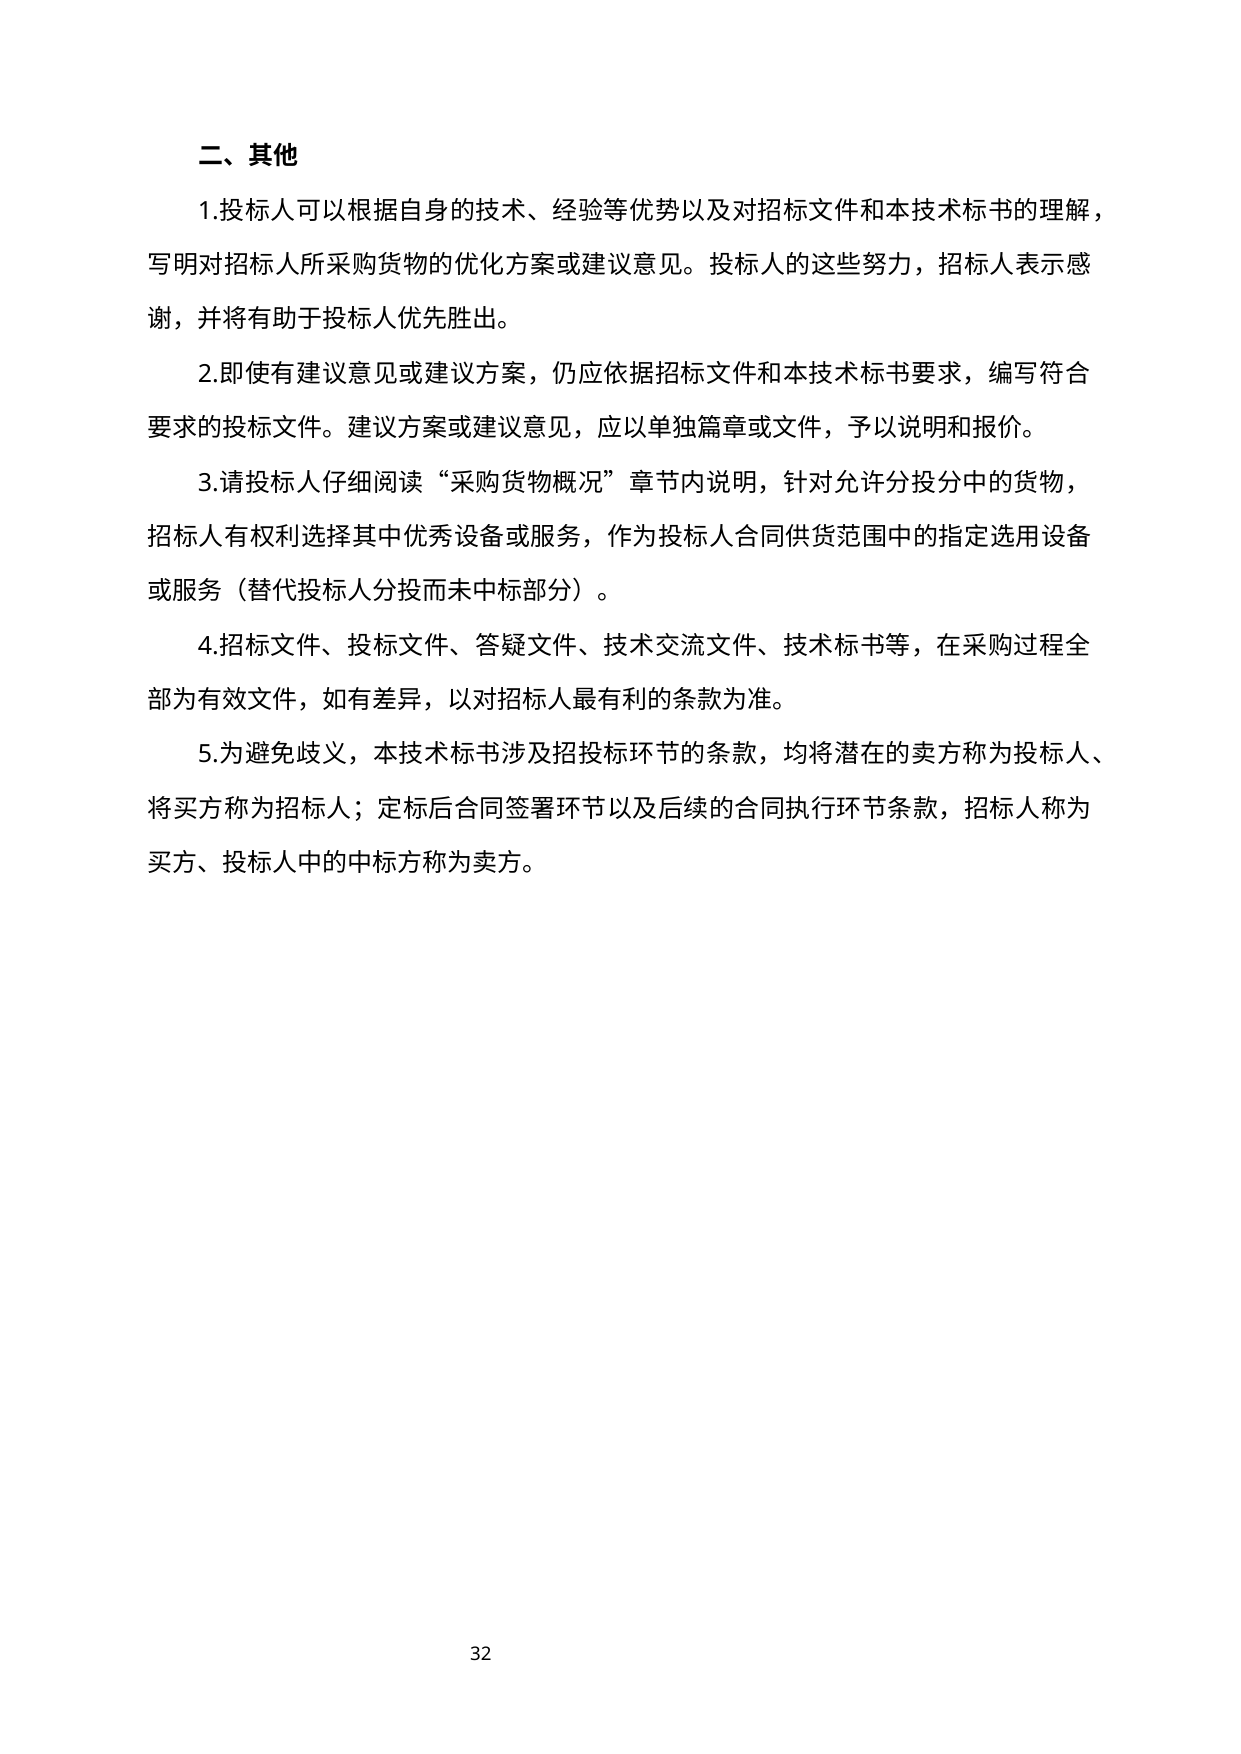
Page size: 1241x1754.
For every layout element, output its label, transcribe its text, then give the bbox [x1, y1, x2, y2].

text 3.请投标人仔细阅读“采购货物概况”章节内说明，针对允许分投分中的货物，招标人有权利选择其中优秀设备或服务，作为投标人合同供货范围中的指定选用设备或服务（替代投标人分投而未中标部分）。 [148, 462, 1092, 607]
text 4.招标文件、投标文件、答疑文件、技术交流文件、技术标书等，在采购过程全部为有效文件，如有差异，以对招标人最有利的条款为准。 [148, 625, 1092, 716]
text 1.投标人可以根据自身的技术、经验等优势以及对招标文件和本技术标书的理解，写明对招标人所采购货物的优化方案或建议意见。投标人的这些努力，招标人表示感谢，并将有助于投标人优先胜出。 [148, 190, 1092, 335]
text 2.即使有建议意见或建议方案，仍应依据招标文件和本技术标书要求，编写符合要求的投标文件。建议方案或建议意见，应以单独篇章或文件，予以说明和报价。 [148, 353, 1092, 444]
text 5.为避免歧义，本技术标书涉及招投标环节的条款，均将潜在的卖方称为投标人、将买方称为招标人；定标后合同签署环节以及后续的合同执行环节条款，招标人称为买方、投标人中的中标方称为卖方。 [148, 734, 1092, 879]
text 二、其他 [148, 136, 1092, 172]
